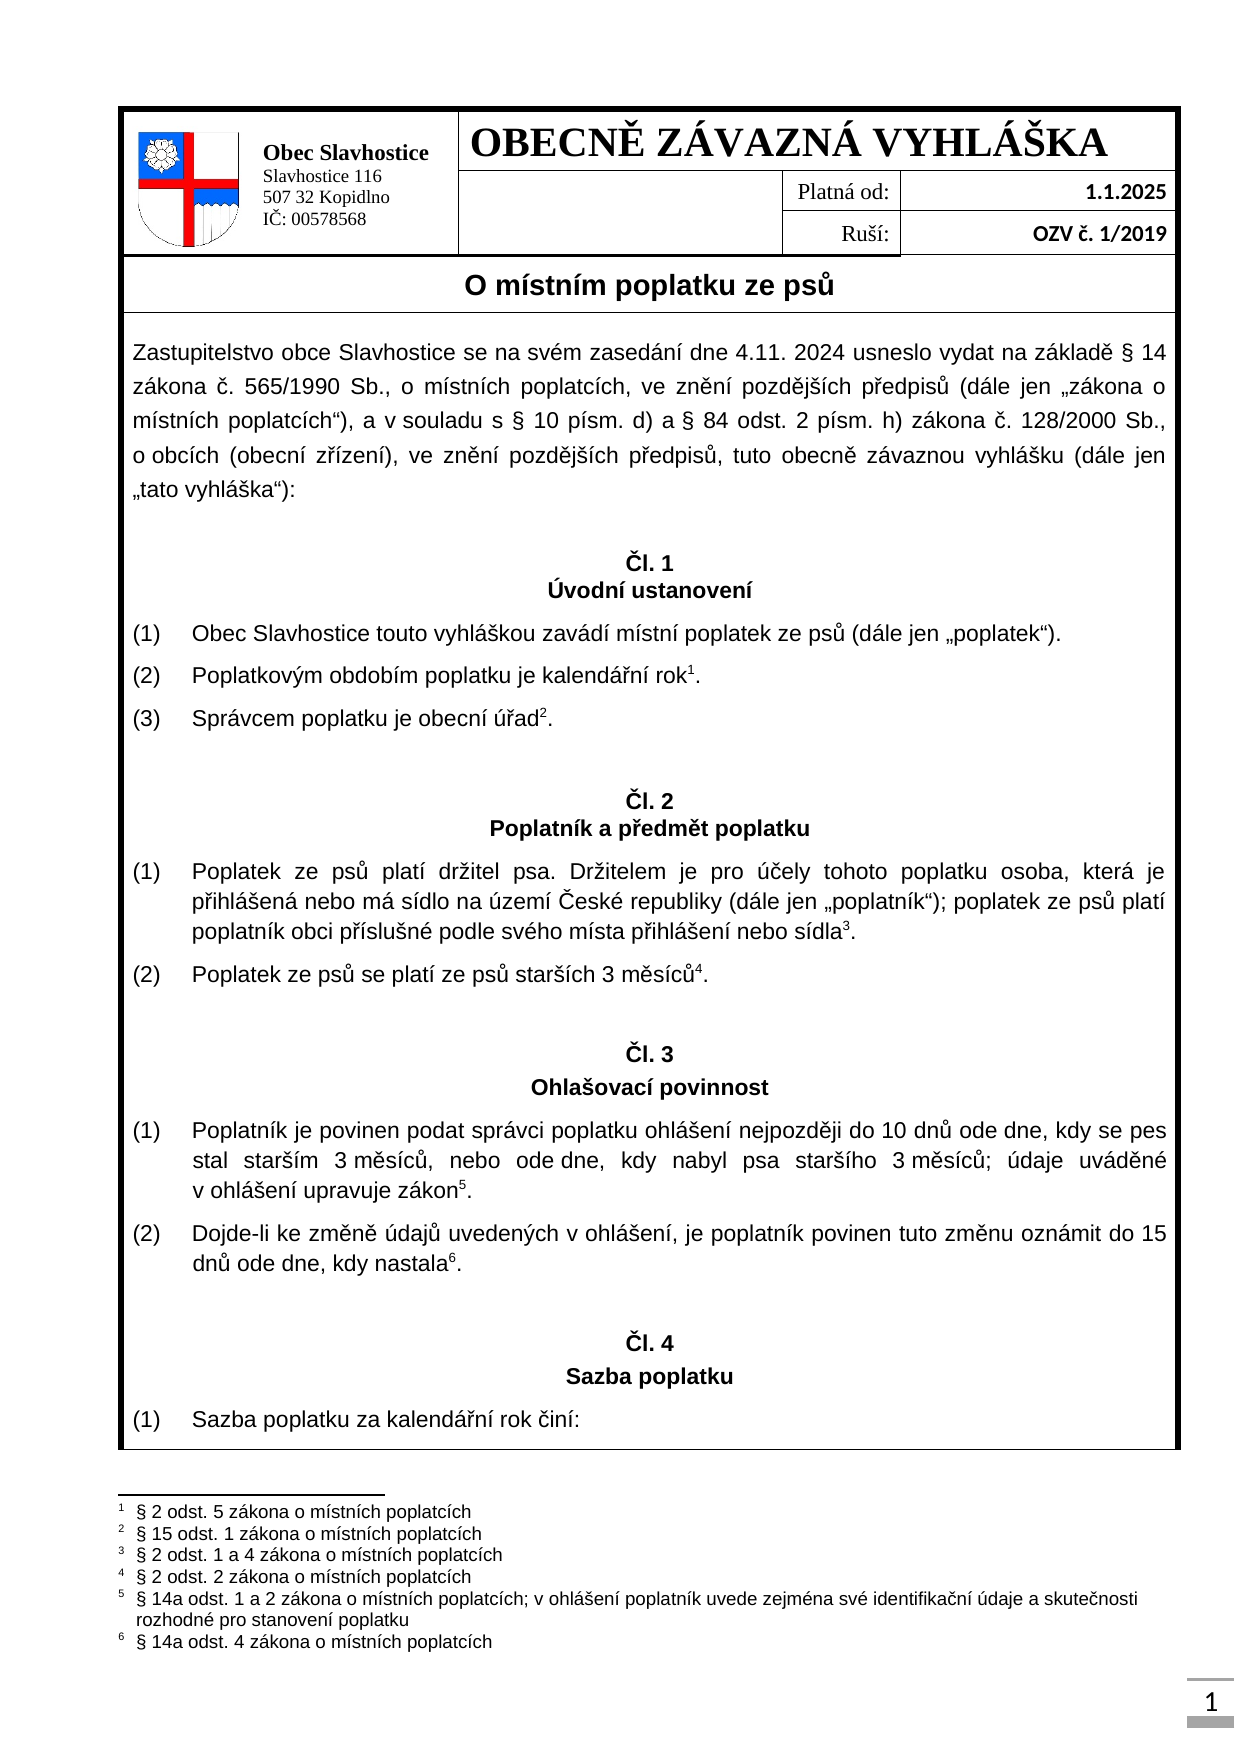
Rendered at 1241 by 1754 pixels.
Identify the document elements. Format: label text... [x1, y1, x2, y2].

table_cell O místním poplatku ze psů [124, 255, 1175, 312]
table_header Obec Slavhostice Slavhostice 116 507 32 Kopidlno IČ: 00578568 [124, 112, 458, 254]
picture [132, 126, 244, 254]
table_cell 1.1.2025 [901, 171, 1175, 210]
table_cell OZV č. 1/2019 [901, 211, 1175, 254]
table_cell Platná od: [783, 171, 900, 210]
table_header OBECNĚ ZÁVAZNÁ VYHLÁŠKA [459, 112, 1175, 170]
table_cell [459, 171, 782, 254]
table_cell Ruší: [783, 211, 900, 254]
